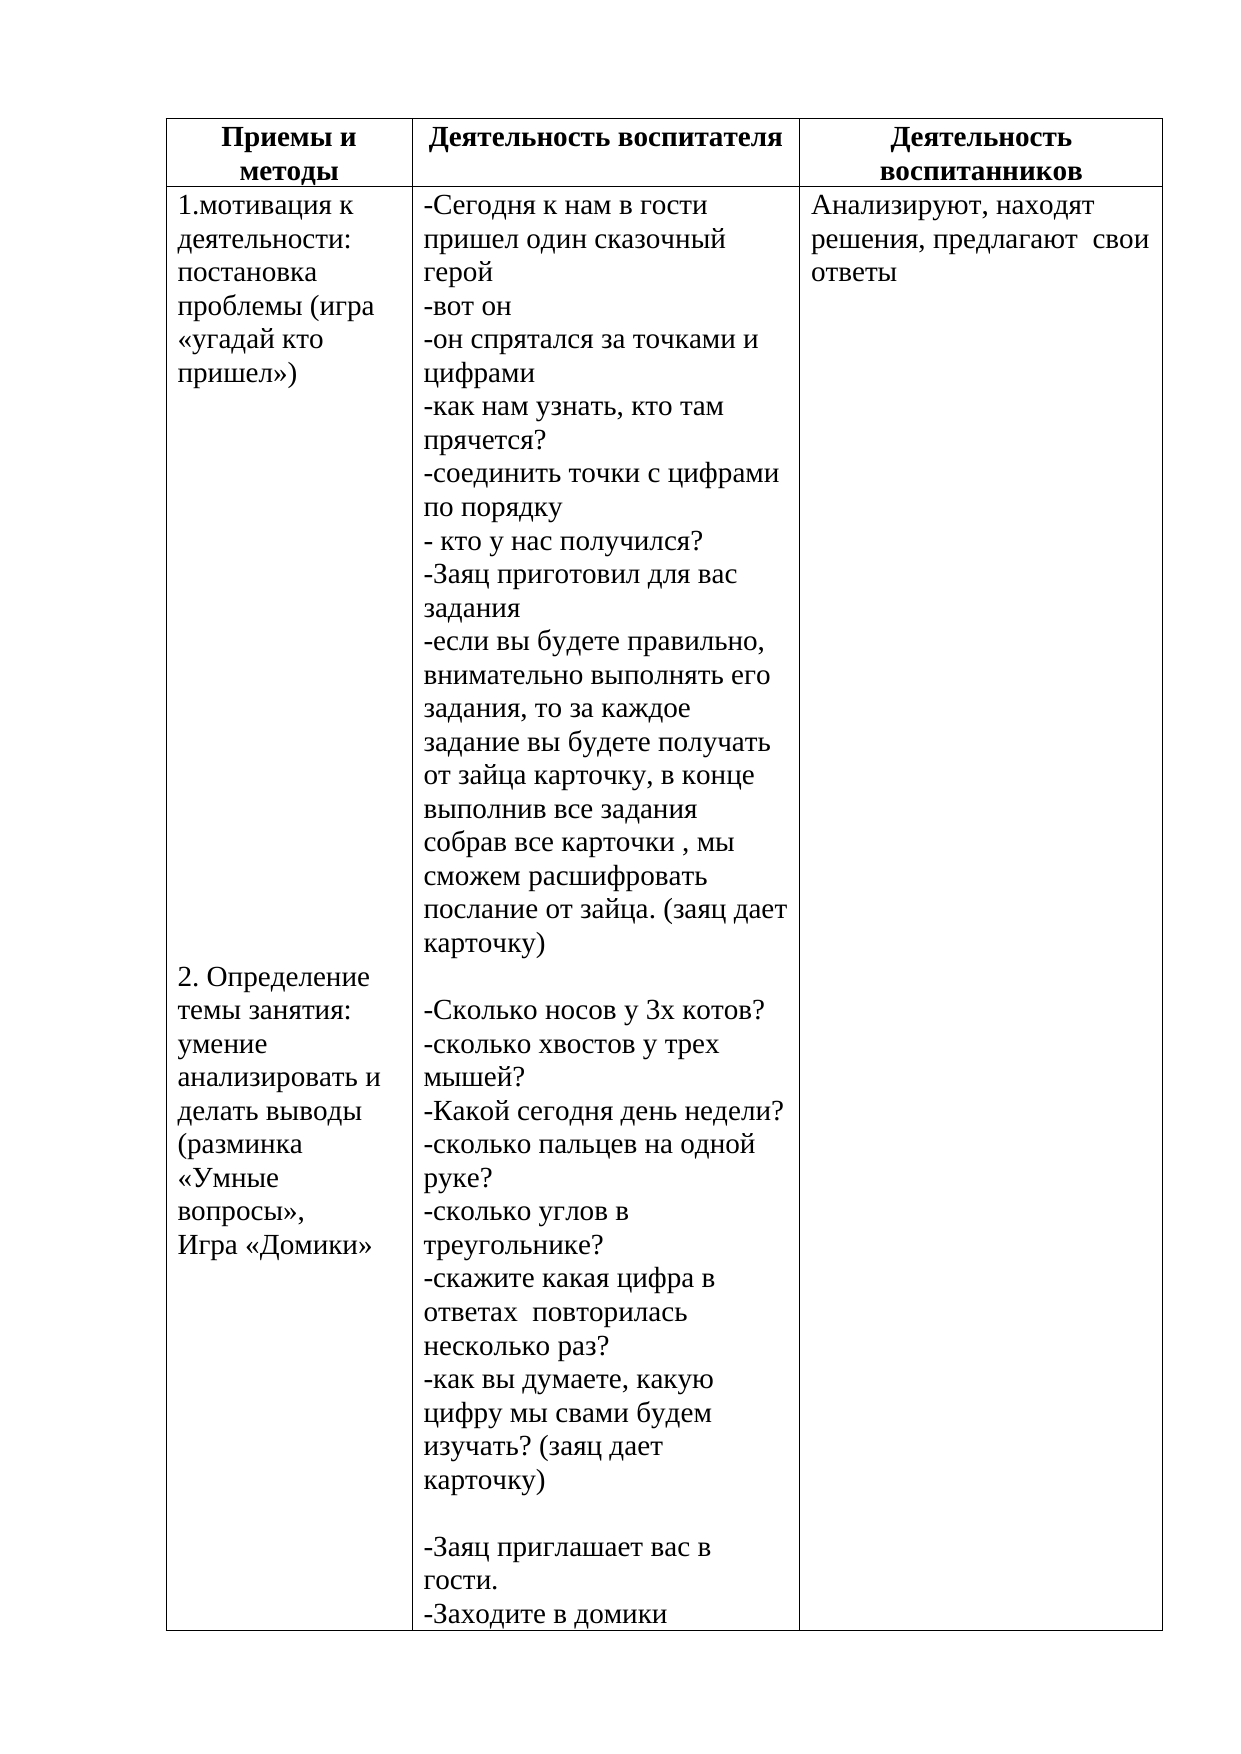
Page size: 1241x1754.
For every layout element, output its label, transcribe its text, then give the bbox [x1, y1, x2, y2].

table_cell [413, 187, 799, 1629]
table_cell Деятельность воспитанников [800, 119, 1162, 186]
table_cell Приемы и методы [167, 119, 412, 186]
table_cell Деятельность воспитателя [413, 119, 799, 186]
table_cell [800, 187, 1162, 1629]
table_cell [167, 187, 412, 1629]
